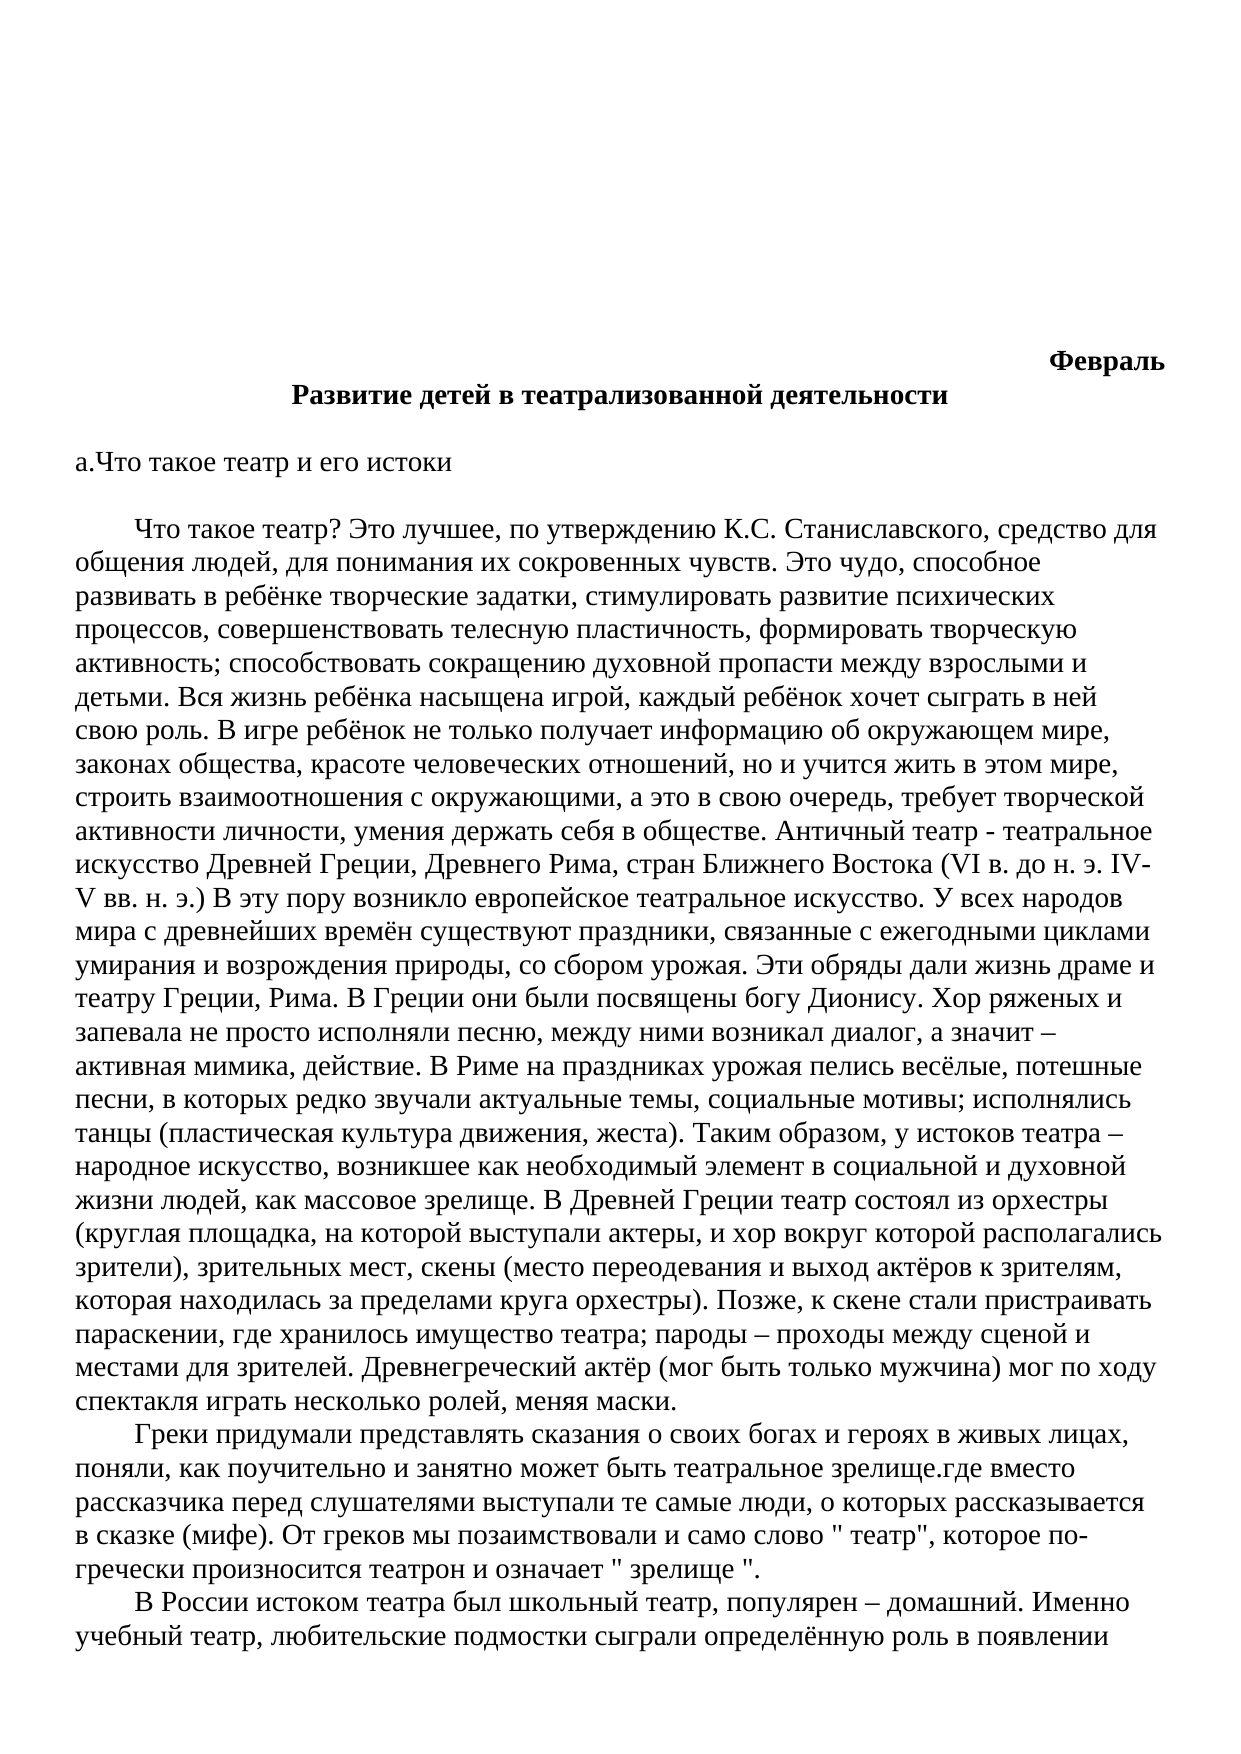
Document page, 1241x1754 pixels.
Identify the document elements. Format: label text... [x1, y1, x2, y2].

text Развитие детей в театрализованной деятельности [75, 377, 1165, 410]
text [75, 1584, 1165, 1651]
text Греки придумали представлять сказания о своих богах и героях в живых лицах, поняли, как поучительно и занятно может быть театральное зрелище.где вместо рассказчика перед слушателями выступали те самые люди, о которых рассказывается в сказке (мифе). От греков мы позаимствовали и само слово " театр", которое по-гречески произносится театрон и означает " зрелище ". [75, 1417, 1165, 1584]
text Февраль [75, 343, 1165, 377]
text Что такое театр? Это лучшее, по утверждению К.С. Станиславского, средство для общения людей, для понимания их сокровенных чувств. Это чудо, способное развивать в ребёнке творческие задатки, стимулировать развитие психических процессов, совершенствовать телесную пластичность, формировать творческую активность; способствовать сокращению духовной пропасти между взрослыми и детьми. Вся жизнь ребёнка насыщена игрой, каждый ребёнок хочет сыграть в ней свою роль. В игре ребёнок не только получает информацию об окружающем мире, законах общества, красоте человеческих отношений, но и учится жить в этом мире, строить взаимоотношения с окружающими, а это в свою очередь, требует творческой активности личности, умения держать себя в обществе. Античный театр - театральное искусство Древней Греции, Древнего Рима, стран Ближнего Востока (VI в. до н. э. IV- V вв. н. э.) В эту пору возникло европейское театральное искусство. У всех народов мира с древнейших времён существуют праздники, связанные с ежегодными циклами умирания и возрождения природы, со сбором урожая. Эти обряды дали жизнь драме и театру Греции, Рима. В Греции они были посвящены богу Дионису. Хор ряженых и запевала не просто исполняли песню, между ними возникал диалог, а значит – активная мимика, действие. В Риме на праздниках урожая пелись весёлые, потешные песни, в которых редко звучали актуальные темы, социальные мотивы; исполнялись танцы (пластическая культура движения, жеста). Таким образом, у истоков театра – народное искусство, возникшее как необходимый элемент в социальной и духовной жизни людей, как массовое зрелище. В Древней Греции театр состоял из орхестры (круглая площадка, на которой выступали актеры, и хор вокруг которой располагались зрители), зрительных мест, скены (место переодевания и выход актёров к зрителям, которая находилась за пределами круга орхестры). Позже, к скене стали пристраивать параскении, где хранилось имущество театра; пароды – проходы между сценой и местами для зрителей. Древнегреческий актёр (мог быть только мужчина) мог по ходу спектакля играть несколько ролей, меняя маски. [75, 511, 1165, 1417]
text а.Что такое театр и его истоки [75, 444, 1165, 477]
